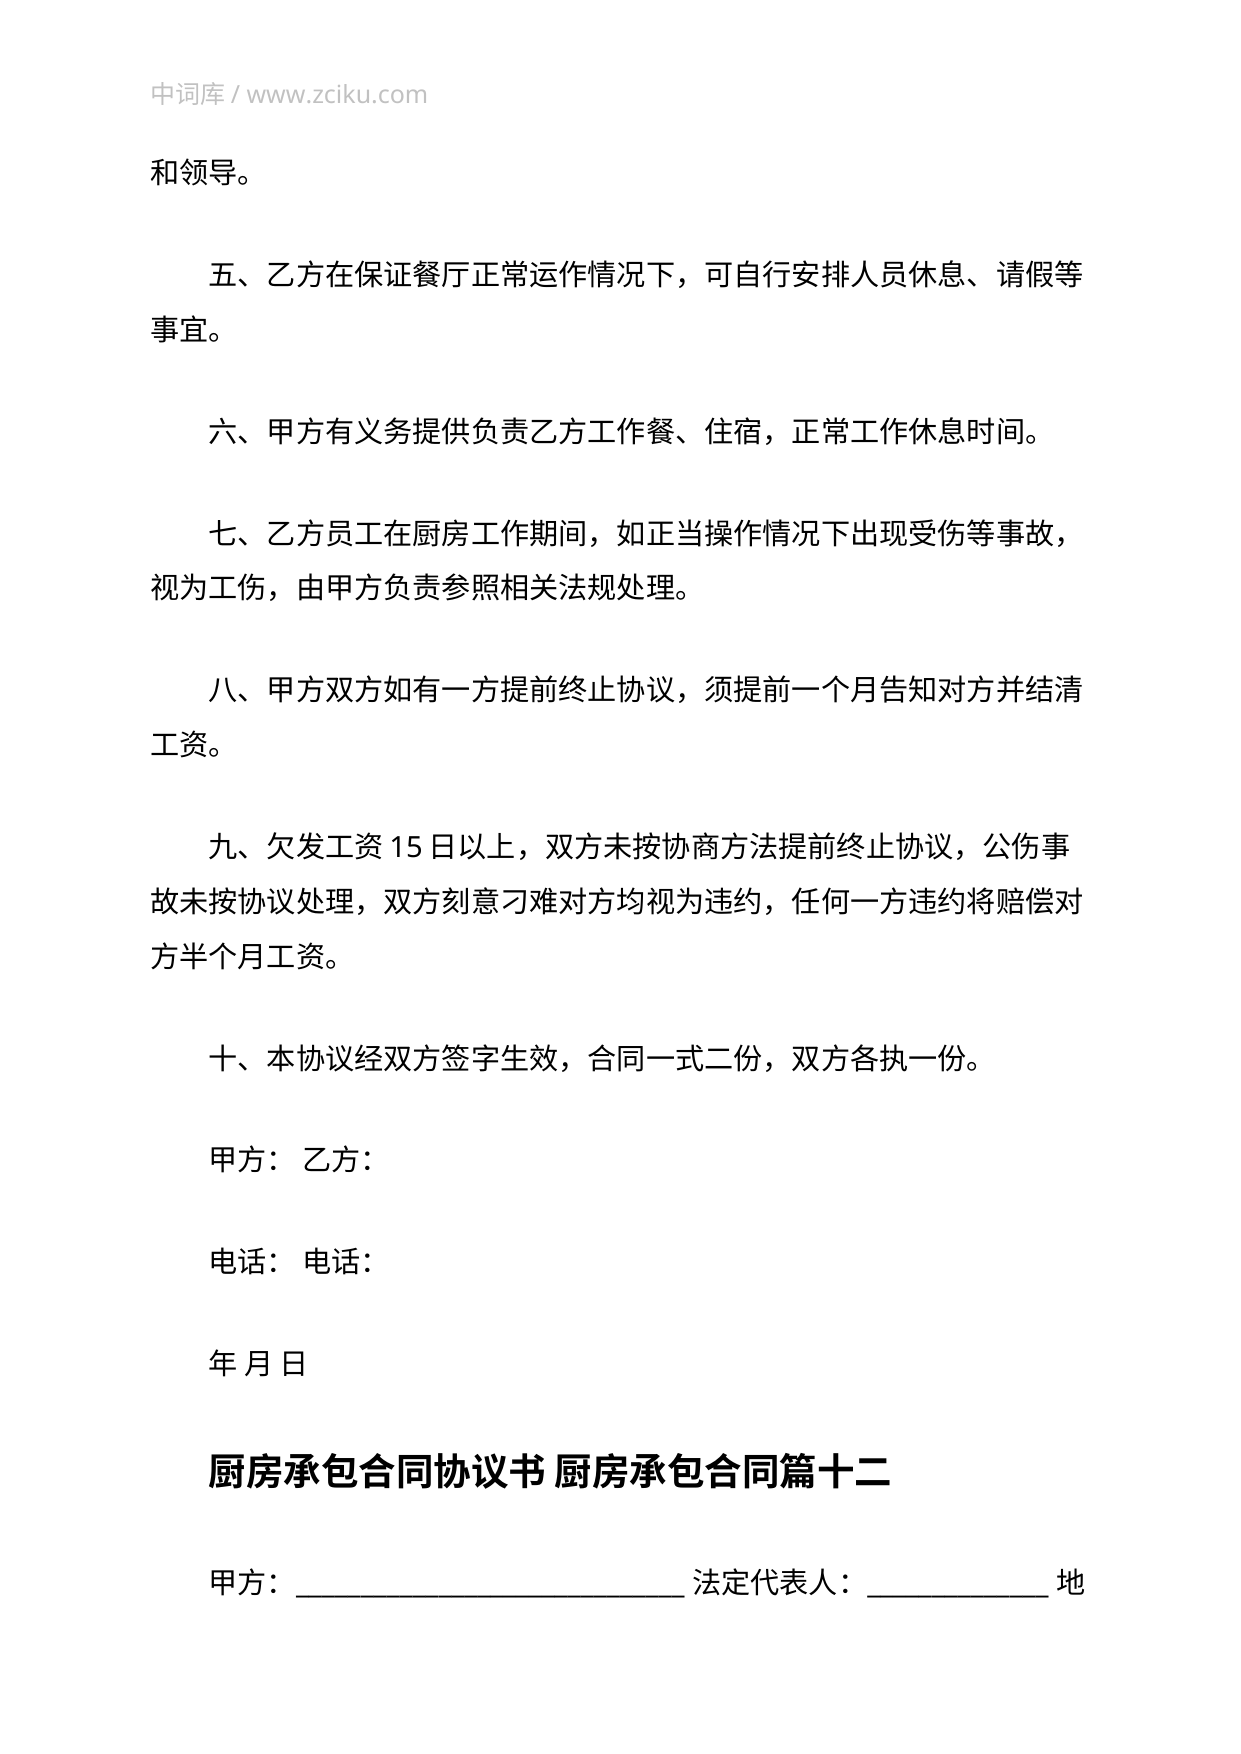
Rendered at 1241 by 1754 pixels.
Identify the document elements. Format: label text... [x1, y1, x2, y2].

text 六、甲方有义务提供负责乙方工作餐、住宿，正常工作休息时间。 [150, 408, 1090, 451]
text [150, 1560, 1090, 1602]
text 五、乙方在保证餐厅正常运作情况下，可自行安排人员休息、请假等事宜。 [150, 252, 1090, 349]
text 甲方： 乙方： [150, 1137, 1090, 1179]
text 厨房承包合同协议书 厨房承包合同篇十二 [150, 1442, 1090, 1497]
text 七、乙方员工在厨房工作期间，如正当操作情况下出现受伤等事故，视为工伤，由甲方负责参照相关法规处理。 [150, 510, 1090, 607]
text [150, 150, 1090, 192]
text 八、甲方双方如有一方提前终止协议，须提前一个月告知对方并结清工资。 [150, 667, 1090, 764]
text 十、本协议经双方签字生效，合同一式二份，双方各执一份。 [150, 1035, 1090, 1077]
text 电话： 电话： [150, 1239, 1090, 1281]
text 九、欠发工资15日以上，双方未按协商方法提前终止协议，公伤事故未按协议处理，双方刻意刁难对方均视为违约，任何一方违约将赔偿对方半个月工资。 [150, 823, 1090, 976]
text 年 月 日 [150, 1341, 1090, 1383]
